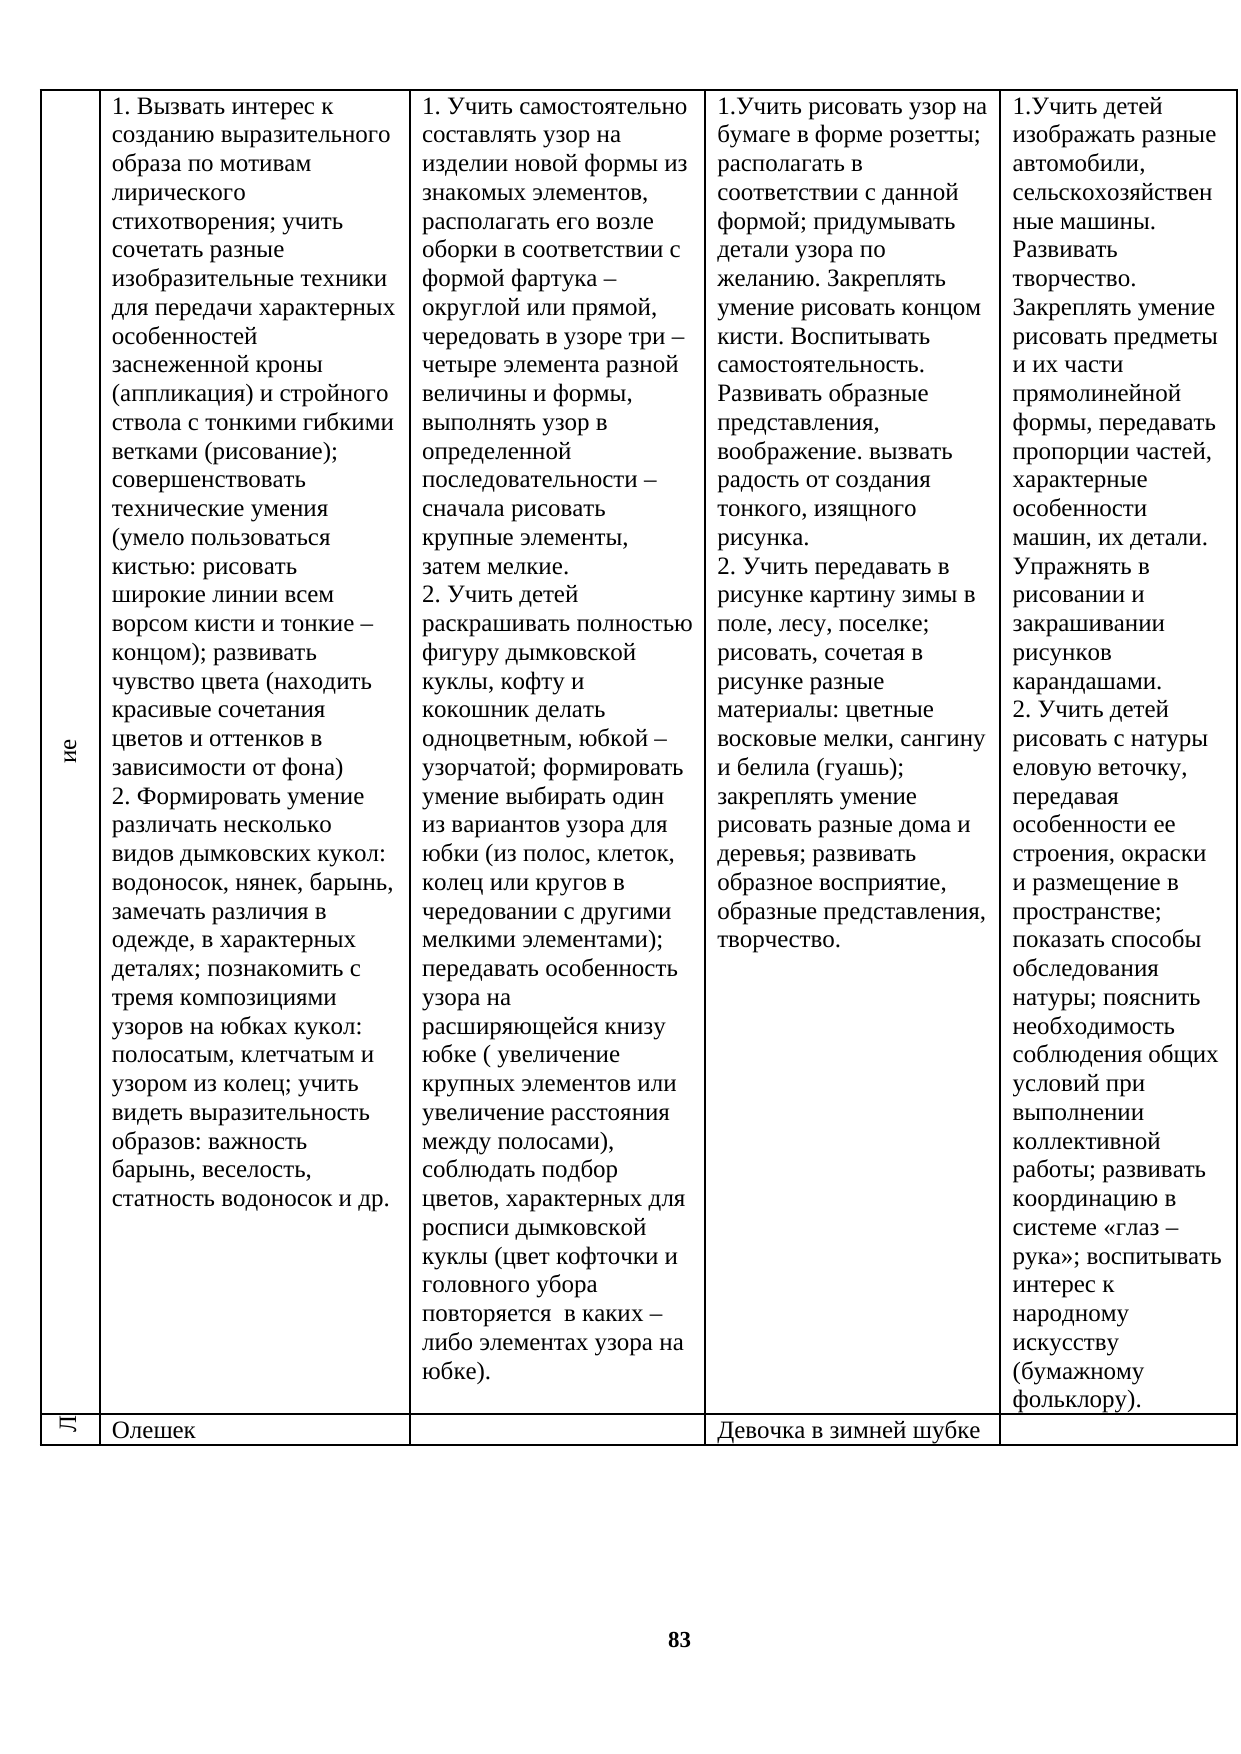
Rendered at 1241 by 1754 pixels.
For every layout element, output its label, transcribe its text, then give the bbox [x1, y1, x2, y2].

table_cell Рисование [42, 91, 99, 1413]
table_cell 1.Учить детей изображать разные автомобили, сельскохозяйственные машины. Развивать творчество. Закреплять умение рисовать предметы и их части прямолинейной формы, передавать пропорции частей, характерные особенности машин, их детали. Упражнять в рисовании и закрашивании рисунков карандашами. 2. Учить детей рисовать с натуры еловую веточку, передавая особенности ее строения, окраски и размещение в пространстве; показать способы обследования натуры; пояснить необходимость соблюдения общих условий при выполнении коллективной работы; развивать координацию в системе «глаз – рука»; воспитывать интерес к народному искусству (бумажному фольклору). [1001, 91, 1236, 1413]
table_cell [411, 1415, 704, 1444]
table_cell Лепка [42, 1415, 99, 1444]
table_cell Девочка в зимней шубке [706, 1415, 999, 1444]
table_cell Олешек [101, 1415, 409, 1444]
table_cell 1. Вызвать интерес к созданию выразительного образа по мотивам лирического стихотворения; учить сочетать разные изобразительные техники для передачи характерных особенностей заснеженной кроны (аппликация) и стройного ствола с тонкими гибкими ветками (рисование); совершенствовать технические умения (умело пользоваться кистью: рисовать широкие линии всем ворсом кисти и тонкие – концом); развивать чувство цвета (находить красивые сочетания цветов и оттенков в зависимости от фона) 2. Формировать умение различать несколько видов дымковских кукол: водоносок, нянек, барынь, замечать различия в одежде, в характерных деталях; познакомить с тремя композициями узоров на юбках кукол: полосатым, клетчатым и узором из колец; учить видеть выразительность образов: важность барынь, веселость, статность водоносок и др. [101, 91, 409, 1413]
table_cell [1001, 1415, 1236, 1444]
table_cell 1. Учить самостоятельно составлять узор на изделии новой формы из знакомых элементов, располагать его возле оборки в соответствии с формой фартука – округлой или прямой, чередовать в узоре три – четыре элемента разной величины и формы, выполнять узор в определенной последовательности – сначала рисовать крупные элементы, затем мелкие. 2. Учить детей раскрашивать полностью фигуру дымковской куклы, кофту и кокошник делать одноцветным, юбкой – узорчатой; формировать умение выбирать один из вариантов узора для юбки (из полос, клеток, колец или кругов в чередовании с другими мелкими элементами); передавать особенность узора на расширяющейся книзу юбке ( увеличение крупных элементов или увеличение расстояния между полосами), соблюдать подбор цветов, характерных для росписи дымковской куклы (цвет кофточки и головного убора повторяется в каких – либо элементах узора на юбке). [411, 91, 704, 1413]
table_cell 1.Учить рисовать узор на бумаге в форме розетты; располагать в соответствии с данной формой; придумывать детали узора по желанию. Закреплять умение рисовать концом кисти. Воспитывать самостоятельность. Развивать образные представления, воображение. вызвать радость от создания тонкого, изящного рисунка. 2. Учить передавать в рисунке картину зимы в поле, лесу, поселке; рисовать, сочетая в рисунке разные материалы: цветные восковые мелки, сангину и белила (гуашь); закреплять умение рисовать разные дома и деревья; развивать образное восприятие, образные представления, творчество. [706, 91, 999, 1413]
